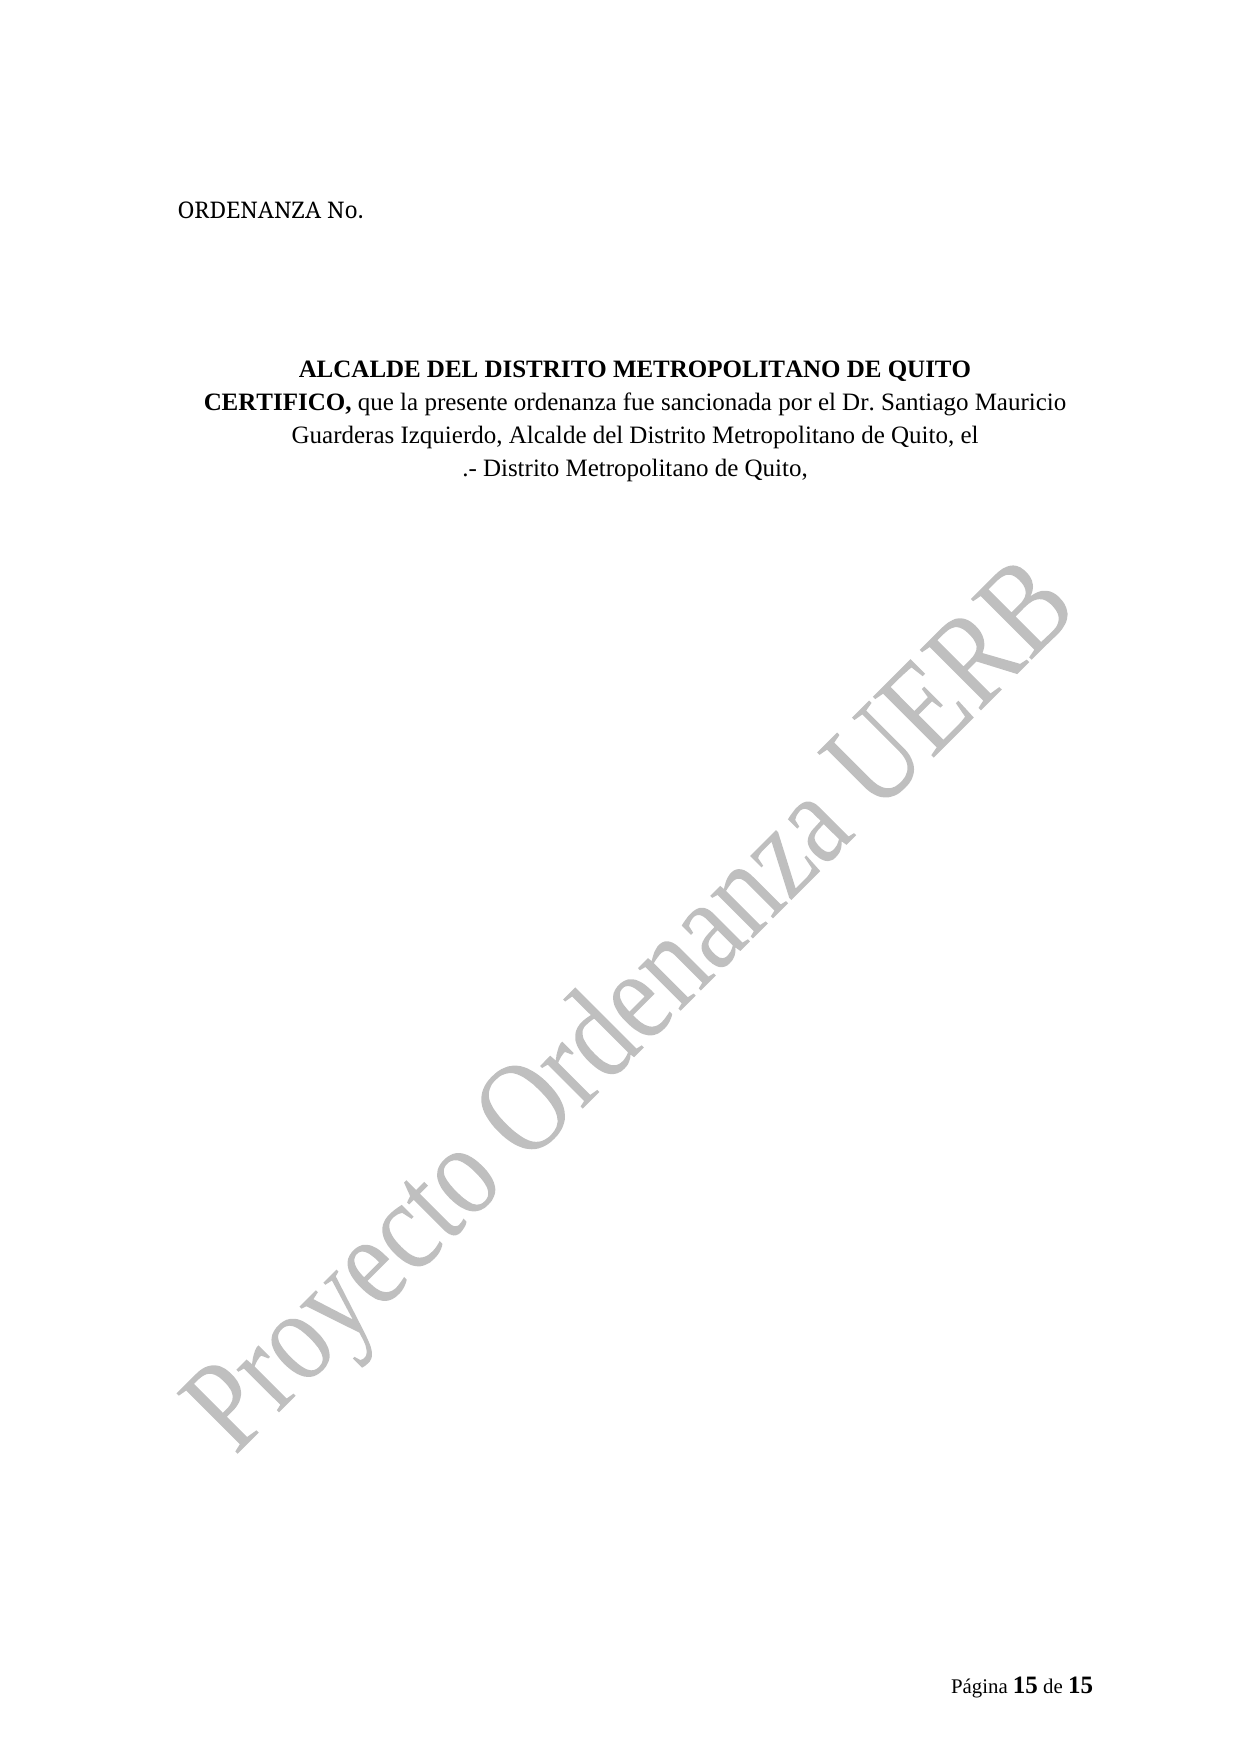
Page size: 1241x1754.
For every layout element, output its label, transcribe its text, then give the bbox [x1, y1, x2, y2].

text CERTIFICO, que la presente ordenanza fue sancionada por el Dr. Santiago Mauricio Guarderas Izquierdo, Alcalde del Distrito Metropolitano de Quito, el [177, 387, 1093, 449]
text .- Distrito Metropolitano de Quito, [177, 453, 1093, 482]
text ALCALDE DEL DISTRITO METROPOLITANO DE QUITO [177, 354, 1093, 383]
